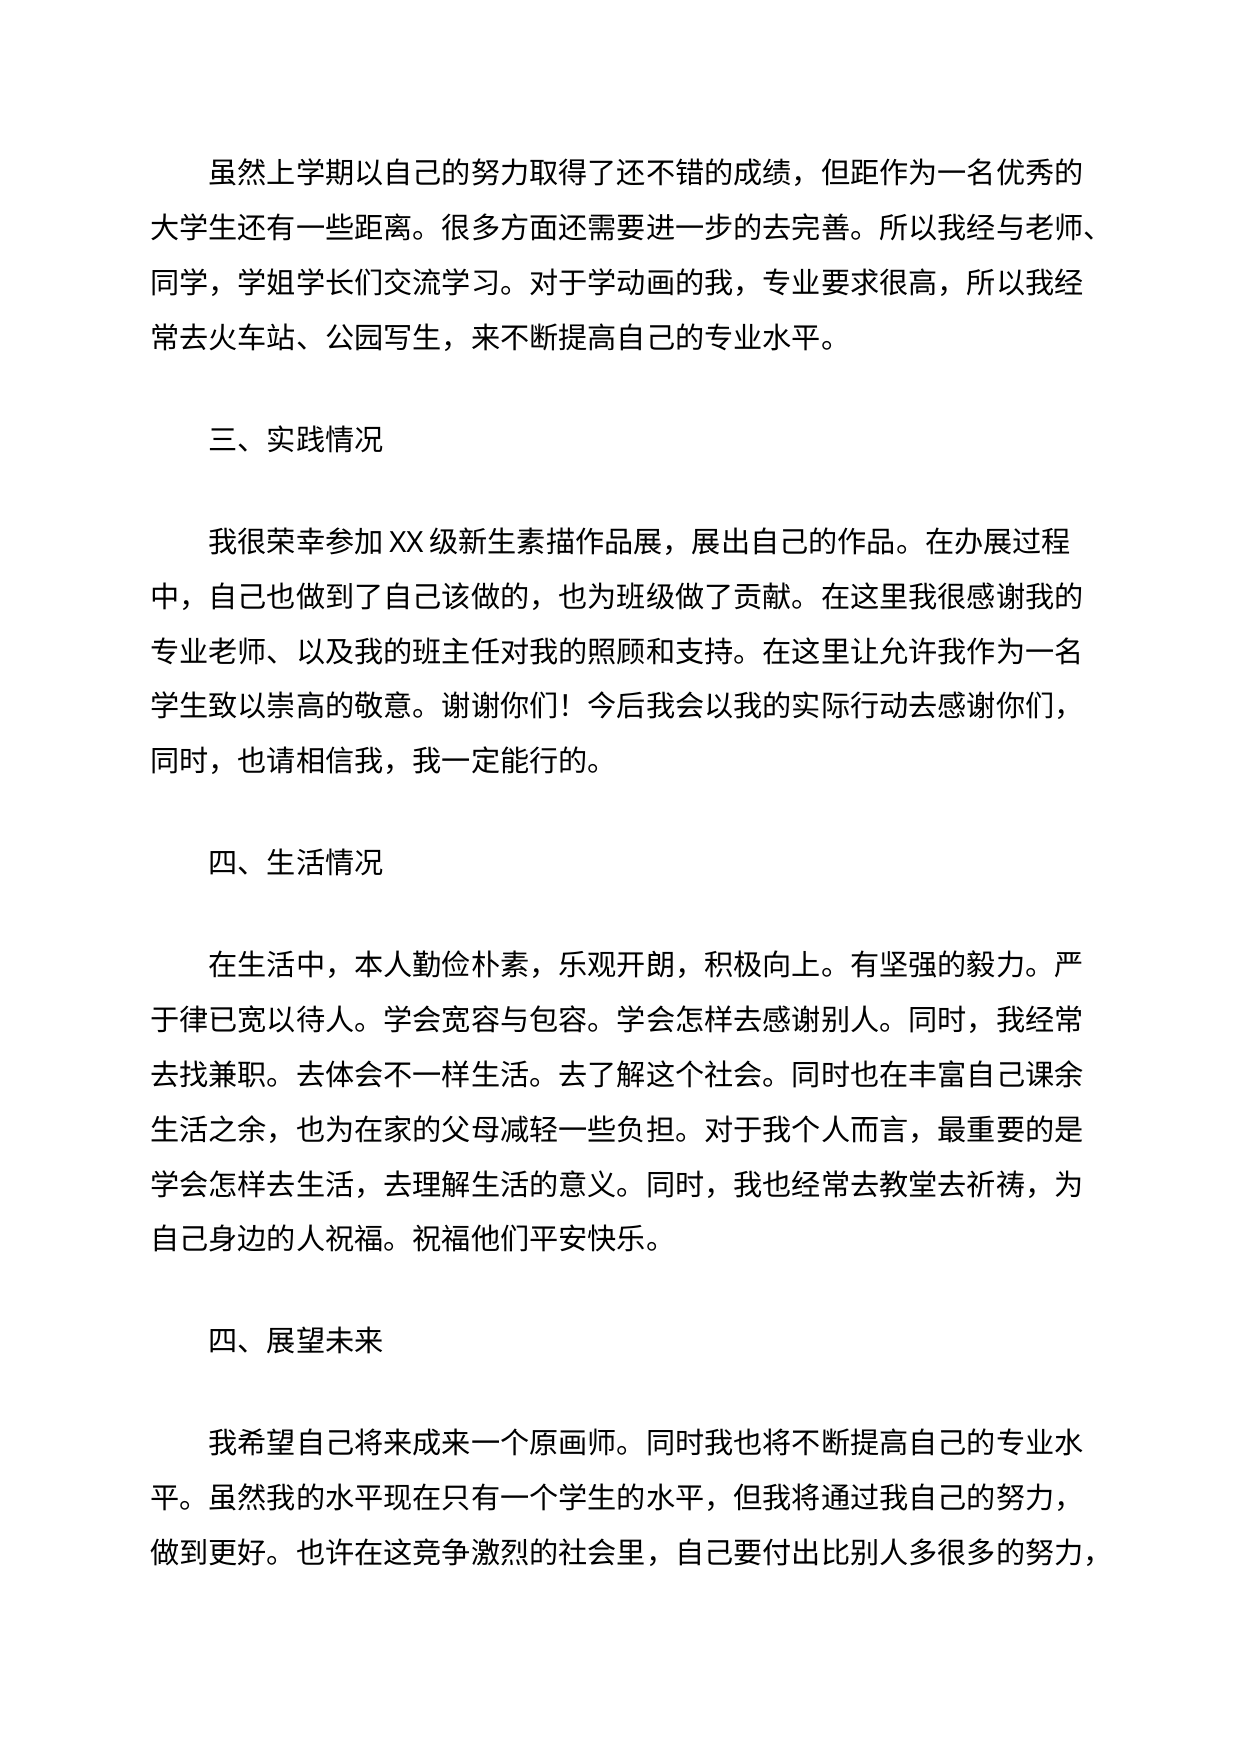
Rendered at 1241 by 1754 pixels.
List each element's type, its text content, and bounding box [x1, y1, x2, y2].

text 我很荣幸参加XX级新生素描作品展，展出自己的作品。在办展过程中，自己也做到了自己该做的，也为班级做了贡献。在这里我很感谢我的专业老师、以及我的班主任对我的照顾和支持。在这里让允许我作为一名学生致以崇高的敬意。谢谢你们！今后我会以我的实际行动去感谢你们，同时，也请相信我，我一定能行的。 [150, 518, 1090, 780]
text 四、展望未来 [150, 1318, 1090, 1360]
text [150, 1419, 1090, 1572]
text 虽然上学期以自己的努力取得了还不错的成绩，但距作为一名优秀的大学生还有一些距离。很多方面还需要进一步的去完善。所以我经与老师、同学，学姐学长们交流学习。对于学动画的我，专业要求很高，所以我经常去火车站、公园写生，来不断提高自己的专业水平。 [150, 150, 1090, 357]
text 三、实践情况 [150, 416, 1090, 459]
text 四、生活情况 [150, 840, 1090, 882]
text 在生活中，本人勤俭朴素，乐观开朗，积极向上。有坚强的毅力。严于律已宽以待人。学会宽容与包容。学会怎样去感谢别人。同时，我经常去找兼职。去体会不一样生活。去了解这个社会。同时也在丰富自己课余生活之余，也为在家的父母减轻一些负担。对于我个人而言，最重要的是学会怎样去生活，去理解生活的意义。同时，我也经常去教堂去祈祷，为自己身边的人祝福。祝福他们平安快乐。 [150, 941, 1090, 1258]
